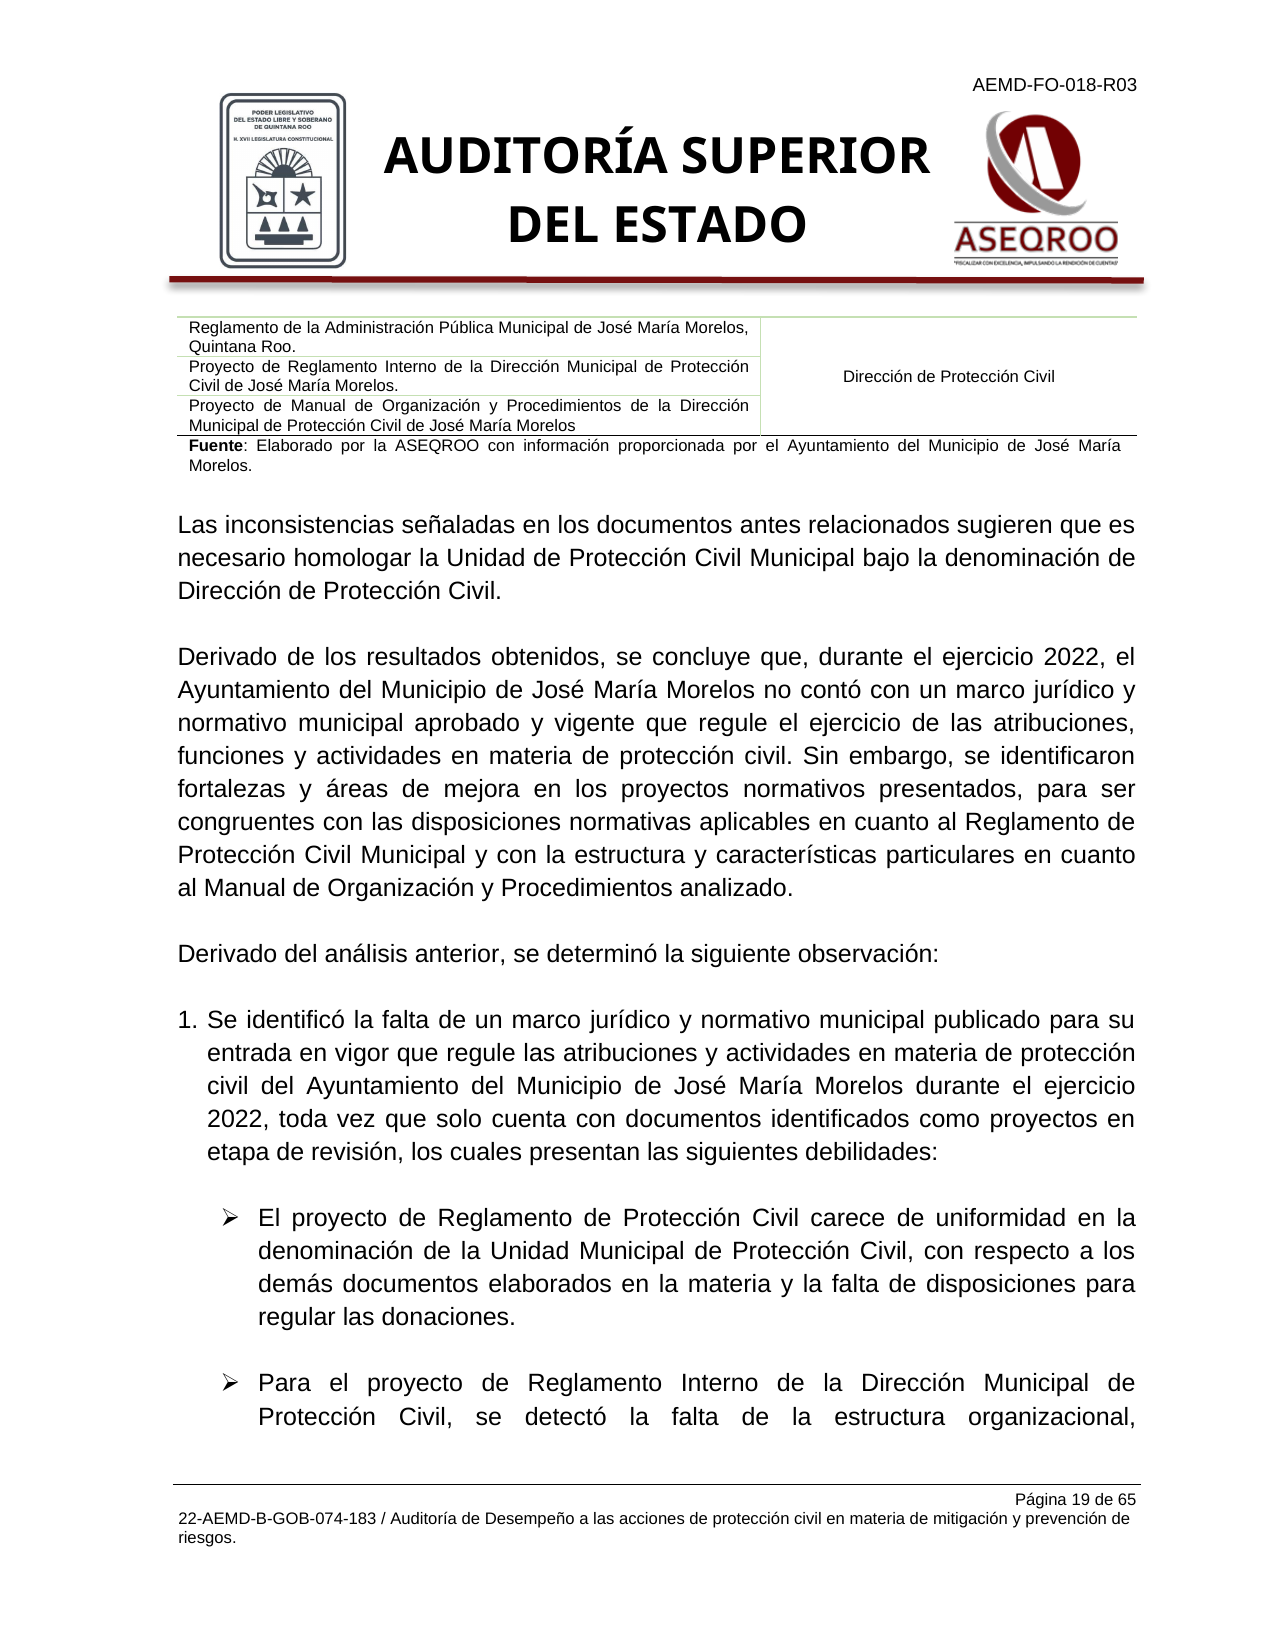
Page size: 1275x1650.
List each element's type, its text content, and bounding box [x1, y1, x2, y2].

picture [219, 92, 347, 269]
table_cell Proyecto de Reglamento Interno de la Dirección Municipal de Protección Civil de José María Morelos. [177, 357, 760, 395]
table_cell Fuente: Elaborado por la ASEQROO con información proporcionada por el Ayuntamiento del Municipio de José María Morelos. [177, 436, 1137, 477]
picture [954, 111, 1118, 266]
list Derivado del análisis anterior, se determinó la siguiente observación: [177, 939, 1137, 968]
table_cell Dirección de Protección Civil [761, 318, 1137, 434]
text Las inconsistencias señaladas en los documentos antes relacionados sugieren que es necesario homologar la Unidad de Protección Civil Municipal bajo la denominación de Dirección de Protección Civil. [177, 510, 1137, 604]
table_cell Reglamento de la Administración Pública Municipal de José María Morelos, Quintana Roo. [177, 318, 760, 356]
list El proyecto de Reglamento de Protección Civil carece de uniformidad en la denominación de la Unidad Municipal de Protección Civil, con respecto a los demás documentos elaborados en la materia y la falta de disposiciones para regular las donaciones. [220, 1203, 1137, 1331]
text Derivado de los resultados obtenidos, se concluye que, durante el ejercicio 2022, el Ayuntamiento del Municipio de José María Morelos no contó con un marco jurídico y normativo municipal aprobado y vigente que regule el ejercicio de las atribuciones, funciones y actividades en materia de protección civil. Sin embargo, se identificaron fortalezas y áreas de mejora en los proyectos normativos presentados, para ser congruentes con las disposiciones normativas aplicables en cuanto al Reglamento de Protección Civil Municipal y con la estructura y características particulares en cuanto al Manual de Organización y Procedimientos analizado. [177, 642, 1137, 902]
table_cell Proyecto de Manual de Organización y Procedimientos de la Dirección Municipal de Protección Civil de José María Morelos [177, 396, 760, 434]
list Se identificó la falta de un marco jurídico y normativo municipal publicado para su entrada en vigor que regule las atribuciones y actividades en materia de protección civil del Ayuntamiento del Municipio de José María Morelos durante el ejercicio 2022, toda vez que solo cuenta con documentos identificados como proyectos en etapa de revisión, los cuales presentan las siguientes debilidades: [177, 1005, 1137, 1166]
